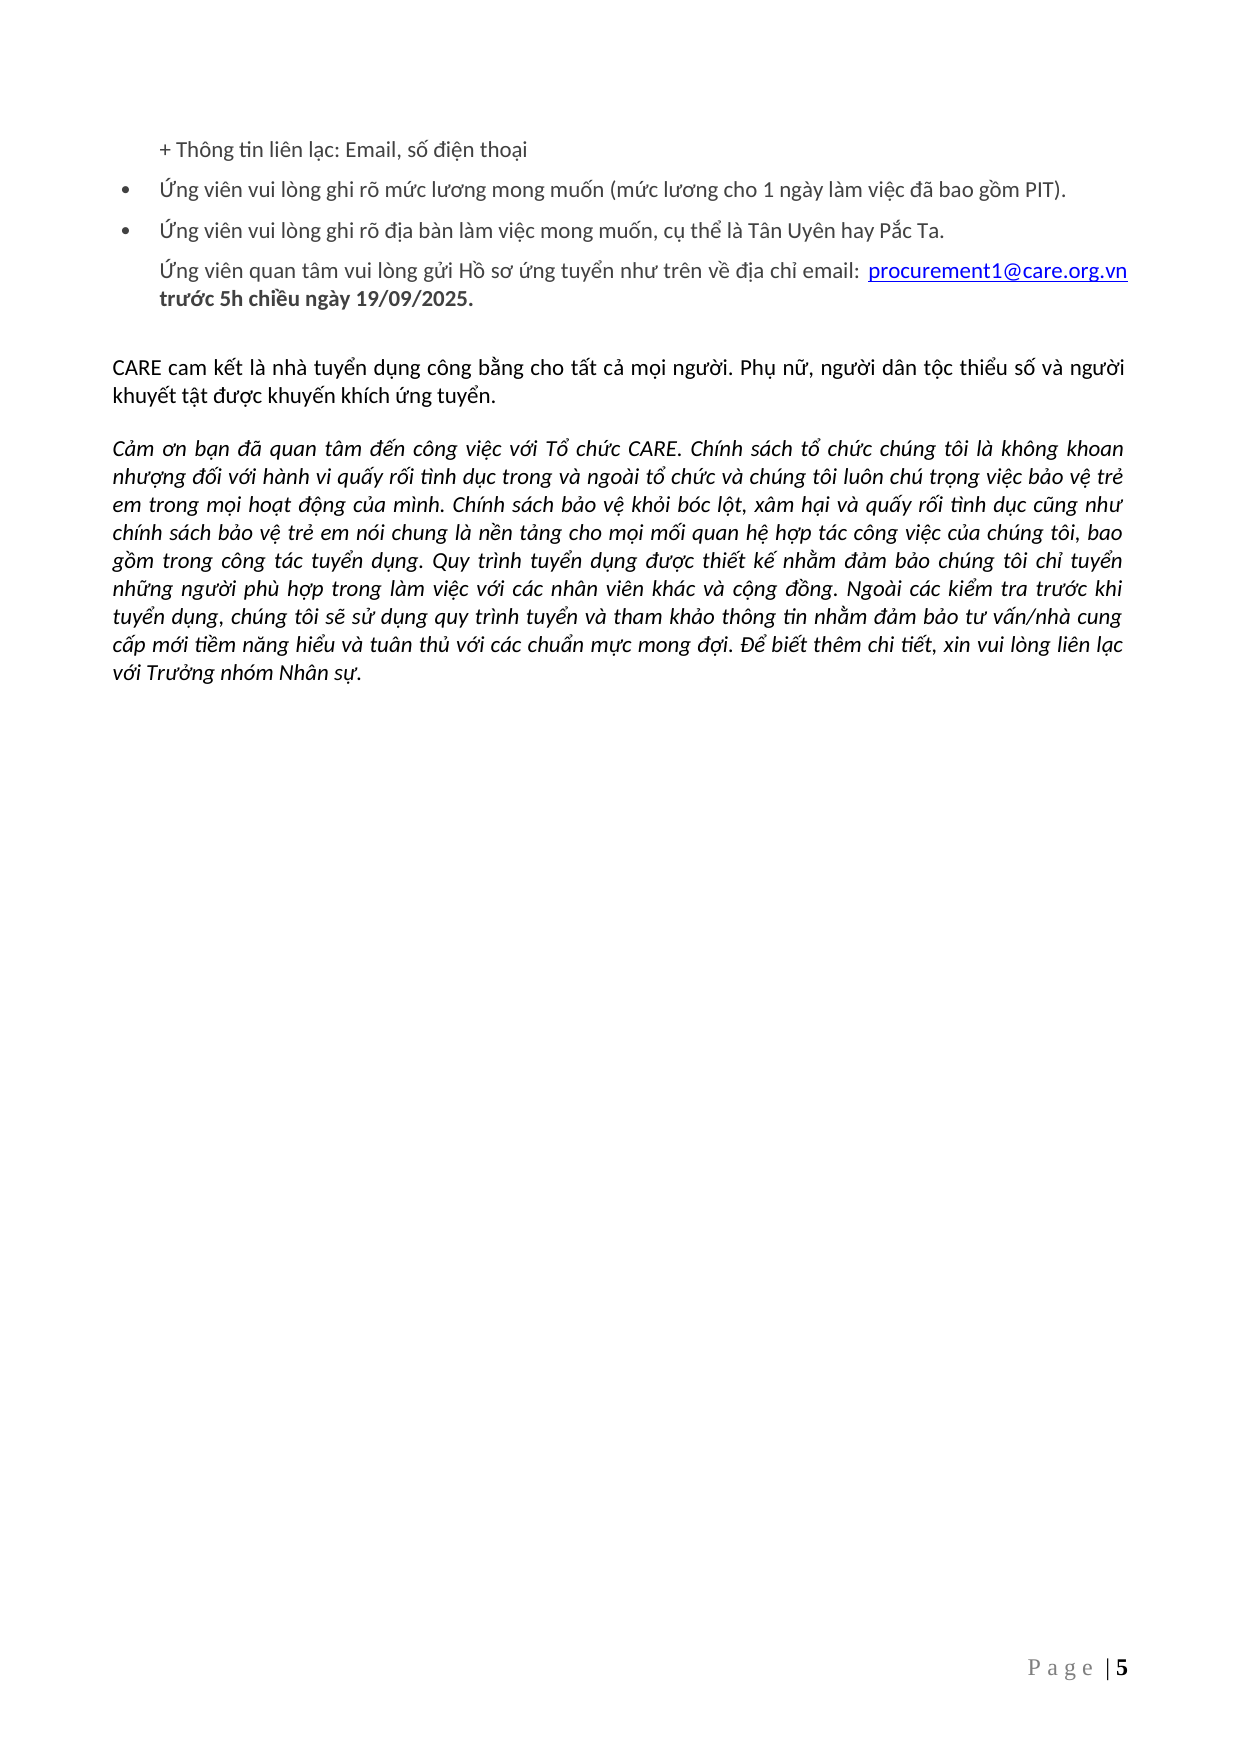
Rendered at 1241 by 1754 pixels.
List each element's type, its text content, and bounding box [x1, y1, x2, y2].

text Ứng viên quan tâm vui lòng gửi Hồ sơ ứng tuyển như trên về địa chỉ email: procurement1@care.org.vn trước 5h chiều ngày 19/09/2025. [159, 257, 1128, 313]
text + Thông tin liên lạc: Email, số điện thoại [159, 135, 1128, 163]
text CARE cam kết là nhà tuyển dụng công bằng cho tất cả mọi người. Phụ nữ, người dân tộc thiểu số và người khuyết tật được khuyến khích ứng tuyển. [112, 353, 1128, 409]
list Ứng viên vui lòng ghi rõ địa bàn làm việc mong muốn, cụ thể là Tân Uyên hay Pắc Ta. [122, 216, 1128, 244]
list Ứng viên vui lòng ghi rõ mức lương mong muốn (mức lương cho 1 ngày làm việc đã bao gồm PIT). [122, 176, 1128, 203]
text Cảm ơn bạn đã quan tâm đến công việc với Tổ chức CARE. Chính sách tổ chức chúng tôi là không khoan nhượng đối với hành vi quấy rối tình dục trong và ngoài tổ chức và chúng tôi luôn chú trọng việc bảo vệ trẻ em trong mọi hoạt động của mình. Chính sách bảo vệ khỏi bóc lột, xâm hại và quấy rối tình dục cũng như chính sách bảo vệ trẻ em nói chung là nền tảng cho mọi mối quan hệ hợp tác công việc của chúng tôi, bao gồm trong công tác tuyển dụng. Quy trình tuyển dụng được thiết kế nhằm đảm bảo chúng tôi chỉ tuyển những người phù hợp trong làm việc với các nhân viên khác và cộng đồng. Ngoài các kiểm tra trước khi tuyển dụng, chúng tôi sẽ sử dụng quy trình tuyển và tham khảo thông tin nhằm đảm bảo tư vấn/nhà cung cấp mới tiềm năng hiểu và tuân thủ với các chuẩn mực mong đợi. Để biết thêm chi tiết, xin vui lòng liên lạc với Trưởng nhóm Nhân sự. [112, 434, 1128, 686]
